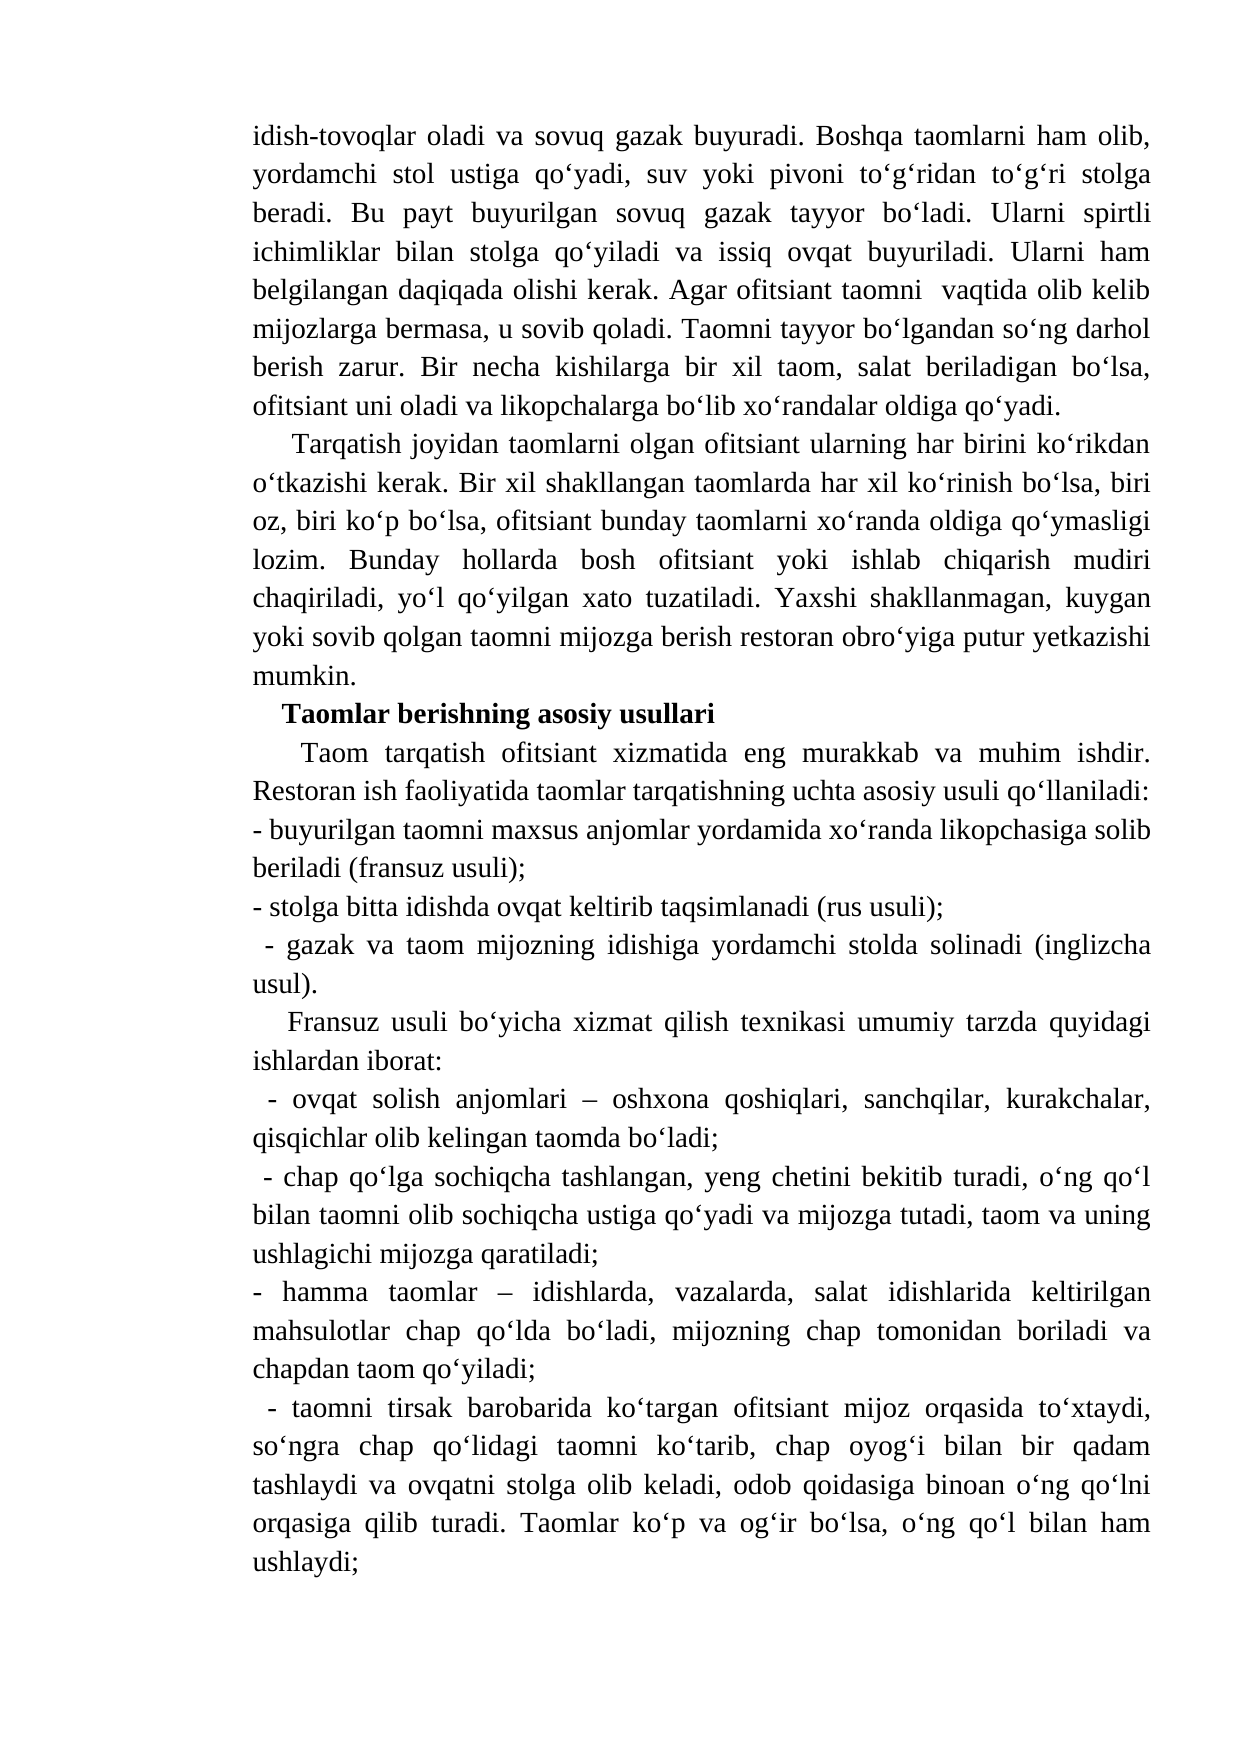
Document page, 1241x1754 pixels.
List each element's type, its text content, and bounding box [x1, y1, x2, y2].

list - gazak va taom mijozning idishiga yordamchi stolda solinadi (inglizcha usul). [252, 927, 1152, 999]
list - chap qo‘lga sochiqcha tashlangan, yeng chetini bekitib turadi, o‘ng qo‘l bilan taomni olib sochiqcha ustiga qo‘yadi va mijozga tutadi, taom va uning ushlagichi mijozga qaratiladi; [252, 1159, 1152, 1269]
list - stolga bitta idishda ovqat keltirib taqsimlanadi (rus usuli); [252, 889, 1152, 922]
list - taomni tirsak barobarida ko‘targan ofitsiant mijoz orqasida to‘xtaydi, so‘ngra chap qo‘lidagi taomni ko‘tarib, chap oyog‘i bilan bir qadam tashlaydi va ovqatni stolga olib keladi, odob qoidasiga binoan o‘ng qo‘lni orqasiga qilib turadi. Taomlar ko‘p va og‘ir bo‘lsa, o‘ng qo‘l bilan ham ushlaydi; [252, 1390, 1152, 1578]
list - buyurilgan taomni maxsus anjomlar yordamida xo‘randa likopchasiga solib beriladi (fransuz usuli); [252, 812, 1152, 884]
list Taomlar berishning asosiy usullari [252, 696, 1152, 730]
list Tarqatish joyidan taomlarni olgan ofitsiant ularning har birini ko‘rikdan o‘tkazishi kerak. Bir xil shakllangan taomlarda har xil ko‘rinish bo‘lsa, biri oz, biri ko‘p bo‘lsa, ofitsiant bunday taomlarni xo‘randa oldiga qo‘ymasligi lozim. Bunday hollarda bosh ofitsiant yoki ishlab chiqarish mudiri chaqiriladi, yo‘l qo‘yilgan xato tuzatiladi. Yaxshi shakllanmagan, kuygan yoki sovib qolgan taomni mijozga berish restoran obro‘yiga putur yetkazishi mumkin. [252, 426, 1152, 691]
list Fransuz usuli bo‘yicha xizmat qilish texnikasi umumiy tarzda quyidagi ishlardan iborat: [252, 1004, 1152, 1077]
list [252, 118, 1152, 421]
list - ovqat solish anjomlari – oshxona qoshiqlari, sanchqilar, kurakchalar, qisqichlar olib kelingan taomda bo‘ladi; [252, 1082, 1152, 1154]
list Taom tarqatish ofitsiant xizmatida eng murakkab va muhim ishdir. Restoran ish faoliyatida taomlar tarqatishning uchta asosiy usuli qo‘llaniladi: [252, 735, 1152, 807]
list - hamma taomlar – idishlarda, vazalarda, salat idishlarida keltirilgan mahsulotlar chap qo‘lda bo‘ladi, mijozning chap tomonidan boriladi va chapdan taom qo‘yiladi; [252, 1274, 1152, 1385]
